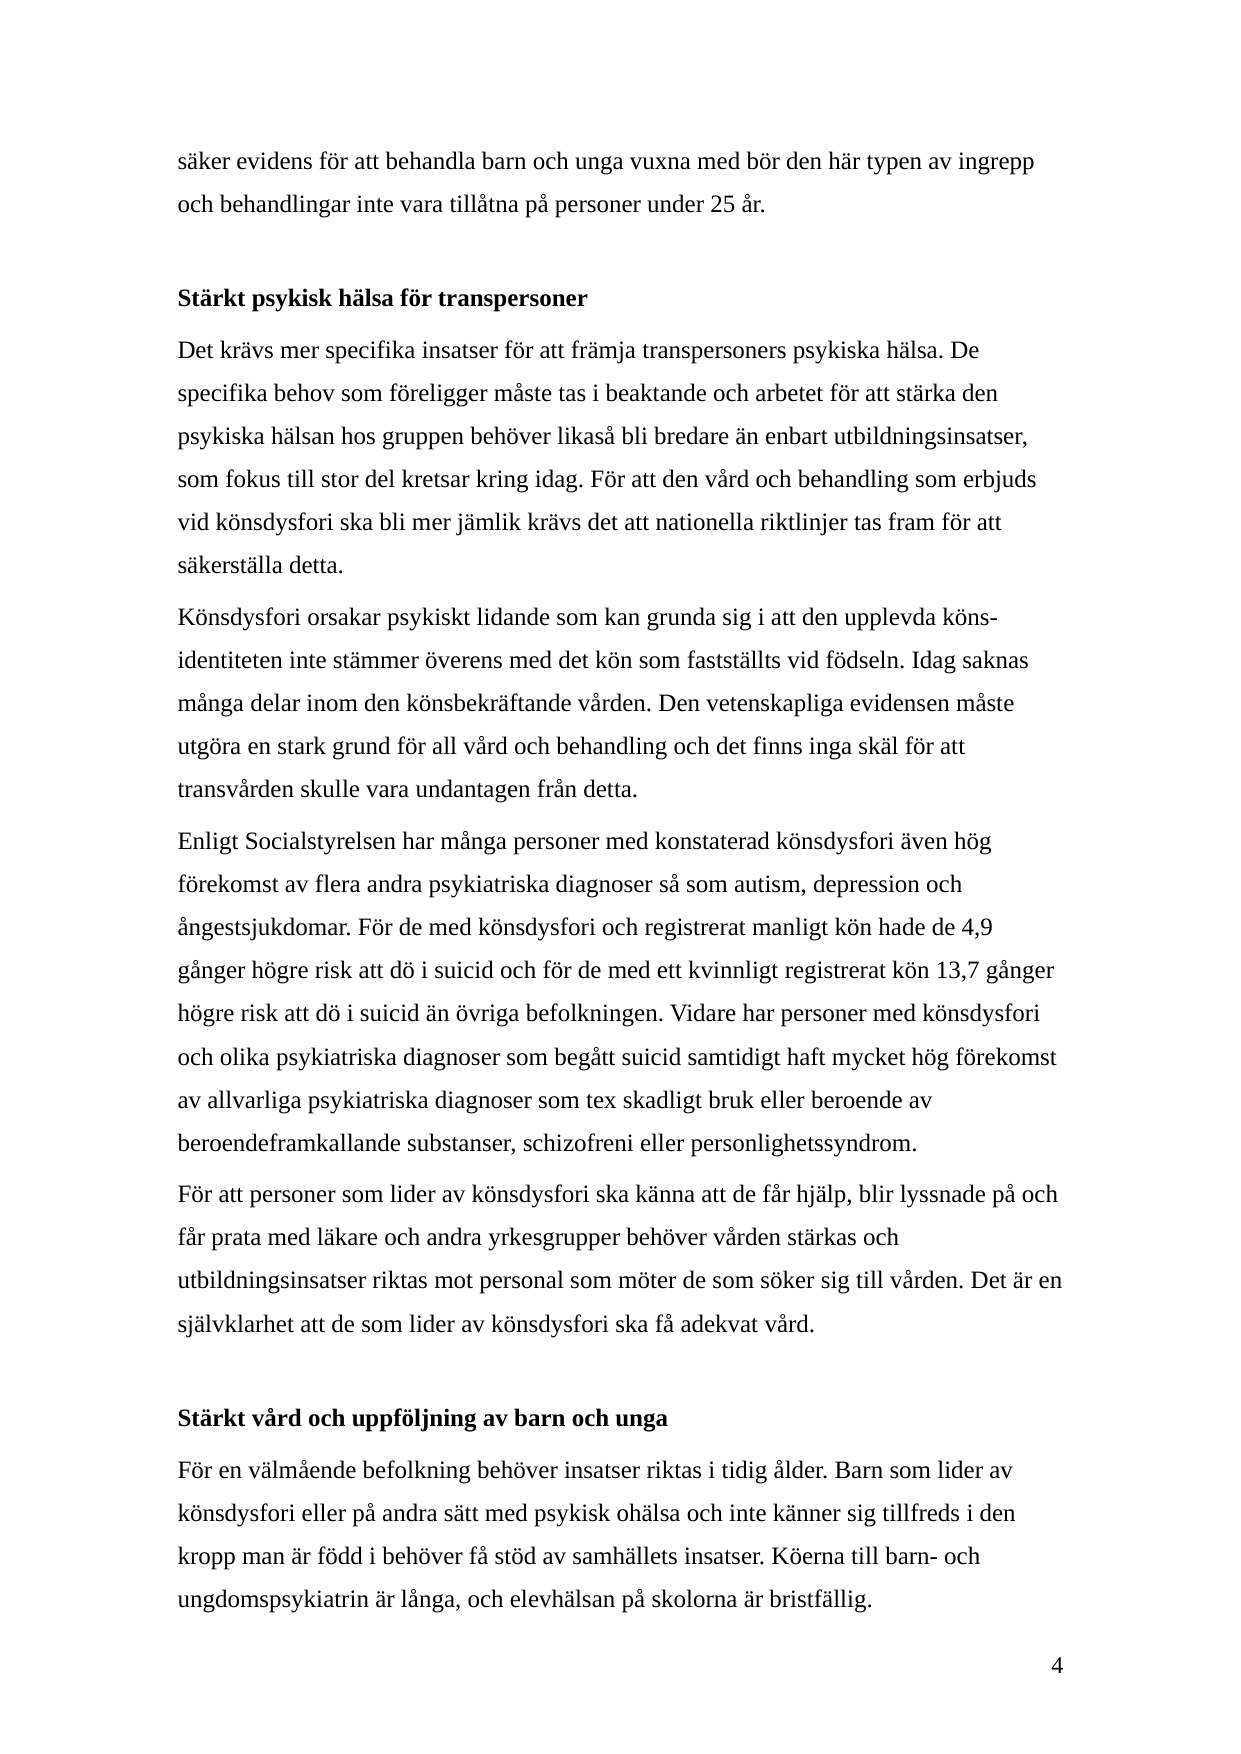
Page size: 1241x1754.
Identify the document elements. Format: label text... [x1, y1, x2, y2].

text Enligt Socialstyrelsen har många personer med konstaterad könsdysfori även hög förekomst av flera andra psykiatriska diagnoser så som autism, depression och ångestsjukdomar. För de med könsdysfori och registrerat manligt kön hade de 4,9 gånger högre risk att dö i suicid och för de med ett kvinnligt registrerat kön 13,7 gånger högre risk att dö i suicid än övriga befolkningen. Vidare har personer med könsdysfori och olika psykiatriska diagnoser som begått suicid samtidigt haft mycket hög förekomst av allvarliga psykiatriska diagnoser som tex skadligt bruk eller beroende av beroendeframkallande substanser, schizofreni eller personlighetssyndrom. [177, 826, 1063, 1157]
text För att personer som lider av könsdysfori ska känna att de får hjälp, blir lyssnade på och får prata med läkare och andra yrkesgrupper behöver vården stärkas och utbildningsinsatser riktas mot personal som möter de som söker sig till vården. Det är en självklarhet att de som lider av könsdysfori ska få adekvat vård. [177, 1179, 1063, 1337]
text Stärkt vård och uppföljning av barn och unga [177, 1403, 1063, 1432]
text Könsdysfori orsakar psykiskt lidande som kan grunda sig i att den upplevda köns-identiteten inte stämmer överens med det kön som fastställts vid födseln. Idag saknas många delar inom den könsbekräftande vården. Den vetenskapliga evidensen måste utgöra en stark grund för all vård och behandling och det finns inga skäl för att transvården skulle vara undantagen från detta. [177, 602, 1063, 803]
text Stärkt psykisk hälsa för transpersoner [177, 283, 1063, 312]
text Det krävs mer specifika insatser för att främja transpersoners psykiska hälsa. De specifika behov som föreligger måste tas i beaktande och arbetet för att stärka den psykiska hälsan hos gruppen behöver likaså bli bredare än enbart utbildningsinsatser, som fokus till stor del kretsar kring idag. För att den vård och behandling som erbjuds vid könsdysfori ska bli mer jämlik krävs det att nationella riktlinjer tas fram för att säkerställa detta. [177, 335, 1063, 579]
text För en välmående befolkning behöver insatser riktas i tidig ålder. Barn som lider av könsdysfori eller på andra sätt med psykisk ohälsa och inte känner sig tillfreds i den kropp man är född i behöver få stöd av samhällets insatser. Köerna till barn- och ungdomspsykiatrin är långa, och elevhälsan på skolorna är bristfällig. [177, 1455, 1063, 1613]
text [177, 146, 1063, 218]
